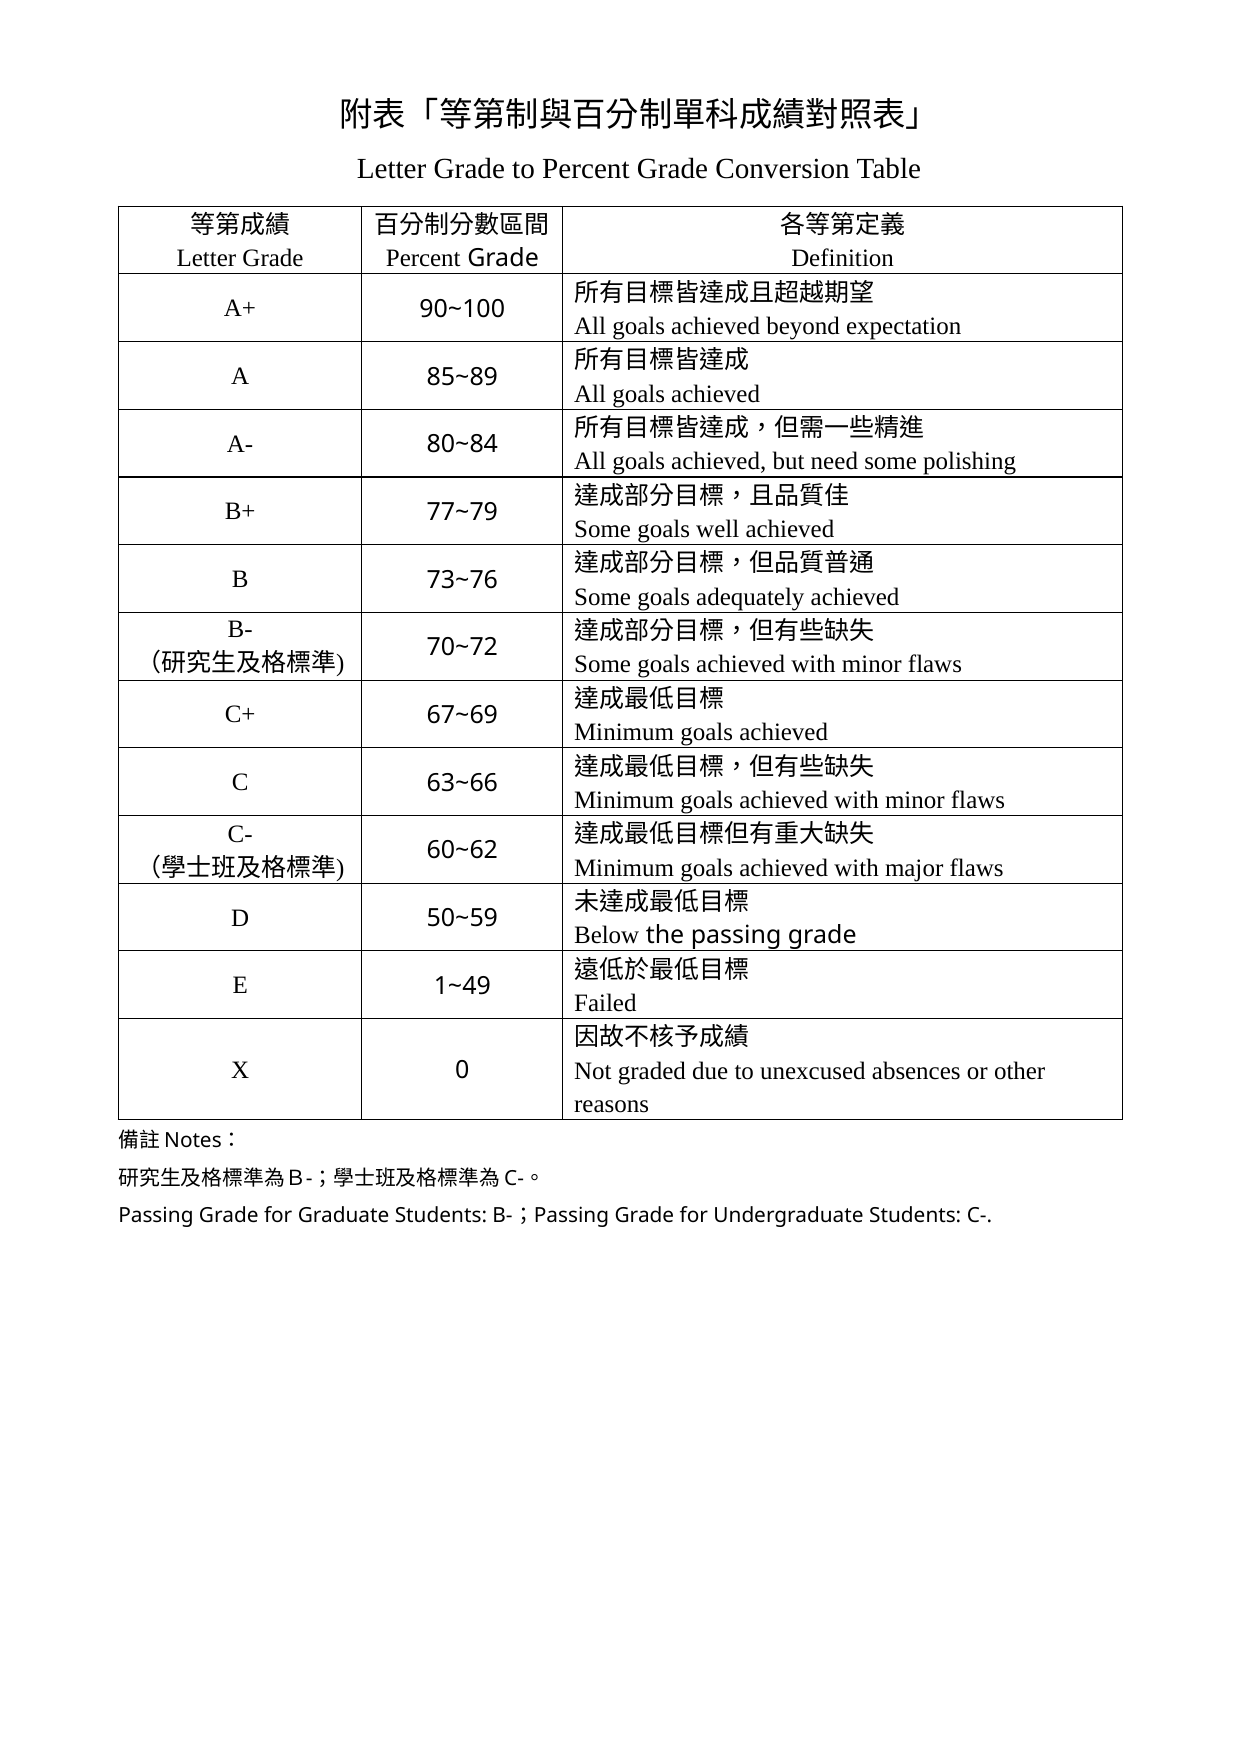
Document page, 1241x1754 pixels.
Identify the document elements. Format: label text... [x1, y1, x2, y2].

table_header 等第成績 Letter Grade [119, 207, 361, 273]
table_cell 所有目標皆達成且超越期望 All goals achieved beyond expectation [563, 274, 1122, 341]
text 研究生及格標準為Ｂ-；學士班及格標準為C-。 [118, 1158, 1122, 1195]
table_cell 73~76 [362, 545, 562, 612]
table_cell 0 [362, 1019, 562, 1119]
table_cell 67~69 [362, 681, 562, 747]
table_cell A+ [119, 274, 361, 341]
table_cell C- （學士班及格標準) [119, 816, 361, 883]
text Passing Grade for Graduate Students: B-；Passing Grade for Undergraduate Students: C-. [118, 1195, 1122, 1233]
table_cell 達成最低目標但有重大缺失 Minimum goals achieved with major flaws [563, 816, 1122, 883]
table_cell B+ [119, 478, 361, 544]
table_cell 未達成最低目標 Below the passing grade [563, 884, 1122, 950]
table_cell 達成最低目標，但有些缺失 Minimum goals achieved with minor flaws [563, 748, 1122, 815]
list 附表「等第制與百分制單科成績對照表」 [156, 74, 1122, 149]
table_cell X [119, 1019, 361, 1119]
list Letter Grade to Percent Grade Conversion Table [156, 149, 1122, 187]
table_cell 50~59 [362, 884, 562, 950]
table_cell 60~62 [362, 816, 562, 883]
table_cell 80~84 [362, 410, 562, 476]
table_cell 達成部分目標，但有些缺失 Some goals achieved with minor flaws [563, 613, 1122, 679]
text 備註Notes： [118, 1120, 1122, 1158]
table_cell C [119, 748, 361, 815]
table_cell E [119, 951, 361, 1018]
table_cell 77~79 [362, 478, 562, 544]
table_header 各等第定義 Definition [563, 207, 1122, 273]
table_cell D [119, 884, 361, 950]
table_cell 達成部分目標，且品質佳 Some goals well achieved [563, 478, 1122, 544]
table_cell 90~100 [362, 274, 562, 341]
table_cell A [119, 342, 361, 409]
table_cell A- [119, 410, 361, 476]
table_cell 達成最低目標 Minimum goals achieved [563, 681, 1122, 747]
table_cell 70~72 [362, 613, 562, 679]
table_cell 因故不核予成績 Not graded due to unexcused absences or other reasons [563, 1019, 1122, 1119]
table_cell 所有目標皆達成 All goals achieved [563, 342, 1122, 409]
table_cell 63~66 [362, 748, 562, 815]
table_cell 1~49 [362, 951, 562, 1018]
table_cell 所有目標皆達成，但需一些精進 All goals achieved, but need some polishing [563, 410, 1122, 476]
table_cell C+ [119, 681, 361, 747]
table_cell B- （研究生及格標準) [119, 613, 361, 679]
table_cell 達成部分目標，但品質普通 Some goals adequately achieved [563, 545, 1122, 612]
table_header 百分制分數區間 Percent Grade [362, 207, 562, 273]
table_cell 85~89 [362, 342, 562, 409]
table_cell 遠低於最低目標 Failed [563, 951, 1122, 1018]
table_cell B [119, 545, 361, 612]
